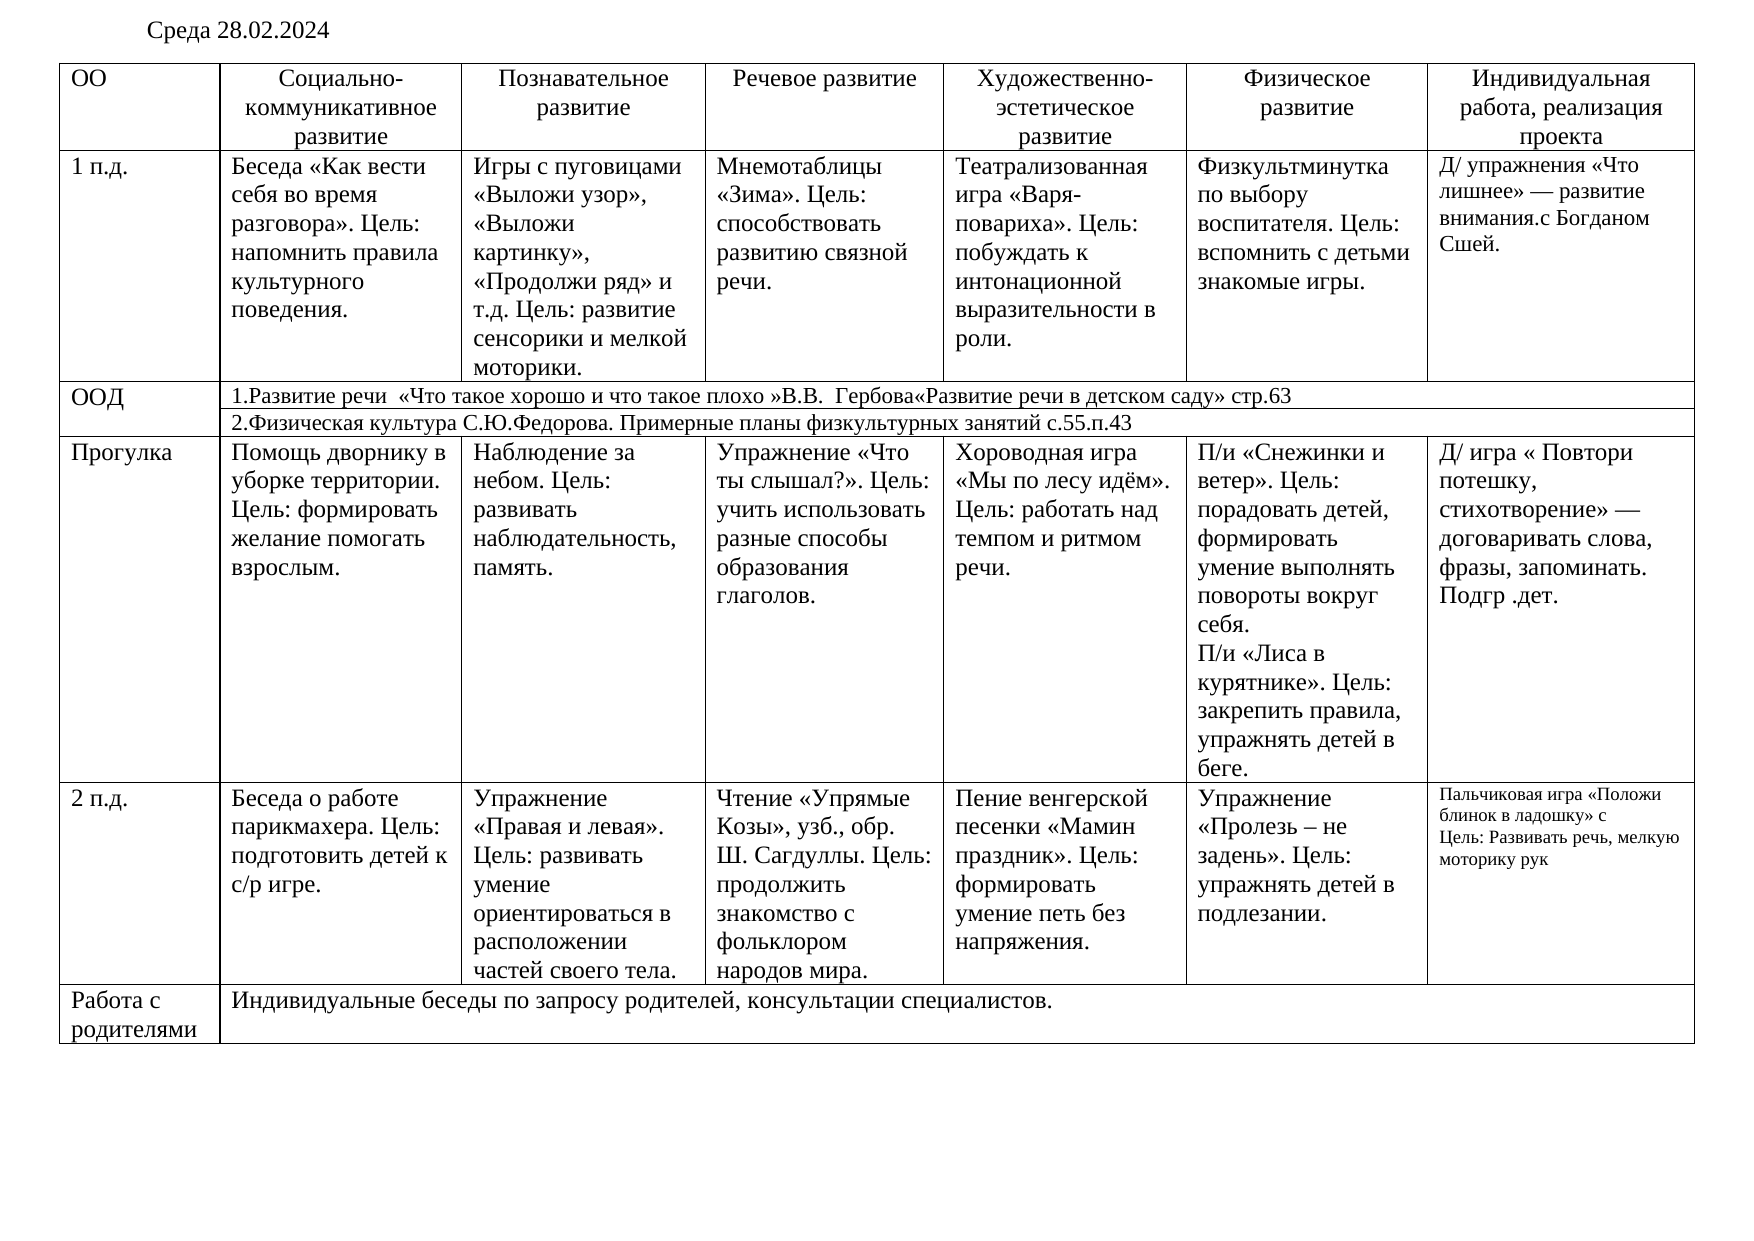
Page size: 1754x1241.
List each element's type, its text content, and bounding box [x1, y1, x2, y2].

table_cell 1.Развитие речи «Что такое хорошо и что такое плохо »В.В. Гербова«Развитие речи в детском саду» стр.63 [221, 382, 1694, 408]
table_cell П/и «Снежинки и ветер». Цель: порадовать детей, формировать умение выполнять повороты вокруг себя. П/и «Лиса в курятнике». Цель: закрепить правила, упражнять детей в беге. [1187, 437, 1427, 782]
table_cell Упражнение «Пролезь – не задень». Цель: упражнять детей в подлезании. [1187, 783, 1427, 984]
table_cell Хороводная игра «Мы по лесу идём». Цель: работать над темпом и ритмом речи. [944, 437, 1186, 782]
table_cell Упражнение «Правая и левая». Цель: развивать умение ориентироваться в расположении частей своего тела. [462, 783, 705, 984]
table_header Речевое развитие [706, 64, 943, 150]
table_cell Беседа «Как вести себя во время разговора». Цель: напомнить правила культурного поведения. [221, 151, 461, 381]
table_cell Игры с пуговицами «Выложи узор», «Выложи картинку», «Продолжи ряд» и т.д. Цель: развитие сенсорики и мелкой моторики. [462, 151, 705, 381]
table_cell ООД [60, 382, 219, 436]
table_cell Упражнение «Что ты слышал?». Цель: учить использовать разные способы образования глаголов. [706, 437, 943, 782]
table_cell Физкультминутка по выбору воспитателя. Цель: вспомнить с детьми знакомые игры. [1187, 151, 1427, 381]
table_cell Работа с родителями [60, 985, 219, 1042]
table_cell Пение венгерской песенки «Мамин праздник». Цель: формировать умение петь без напряжения. [944, 783, 1186, 984]
table_header Социально-коммуникативное развитие [221, 64, 461, 150]
text Среда 28.02.2024 [59, 15, 1695, 43]
table_header Физическое развитие [1187, 64, 1427, 150]
table_cell Помощь дворнику в уборке территории. Цель: формировать желание помогать взрослым. [221, 437, 461, 782]
table_header Художественно-эстетическое развитие [944, 64, 1186, 150]
table_header Индивидуальная работа, реализация проекта [1428, 64, 1694, 150]
table_cell 1 п.д. [60, 151, 219, 381]
table_cell Д/ упражнения «Что лишнее» — развитие внимания.с Богданом Сшей. [1428, 151, 1694, 381]
table_cell 2 п.д. [60, 783, 219, 984]
table_cell Беседа о работе парикмахера. Цель: подготовить детей к с/р игре. [221, 783, 461, 984]
table_cell Пальчиковая игра «Положи блинок в ладошку» с Цель: Развивать речь, мелкую моторику рук [1428, 783, 1694, 984]
table_cell Театрализованная игра «Варя-повариха». Цель: побуждать к интонационной выразительности в роли. [944, 151, 1186, 381]
table_cell Прогулка [60, 437, 219, 782]
table_header Познавательное развитие [462, 64, 705, 150]
table_cell Д/ игра « Повтори потешку, стихотворение» — договаривать слова, фразы, запоминать. Подгр .дет. [1428, 437, 1694, 782]
table_cell Мнемотаблицы «Зима». Цель: способствовать развитию связной речи. [706, 151, 943, 381]
table_cell Чтение «Упрямые Козы», узб., обр. Ш. Сагдуллы. Цель: продолжить знакомство с фольклором народов мира. [706, 783, 943, 984]
table_cell Индивидуальные беседы по запросу родителей, консультации специалистов. [221, 985, 1694, 1042]
table_header ОО [60, 64, 219, 150]
table_cell Наблюдение за небом. Цель: развивать наблюдательность, память. [462, 437, 705, 782]
table_cell 2.Физическая культура С.Ю.Федорова. Примерные планы физкультурных занятий с.55.п.43 [221, 409, 1694, 436]
